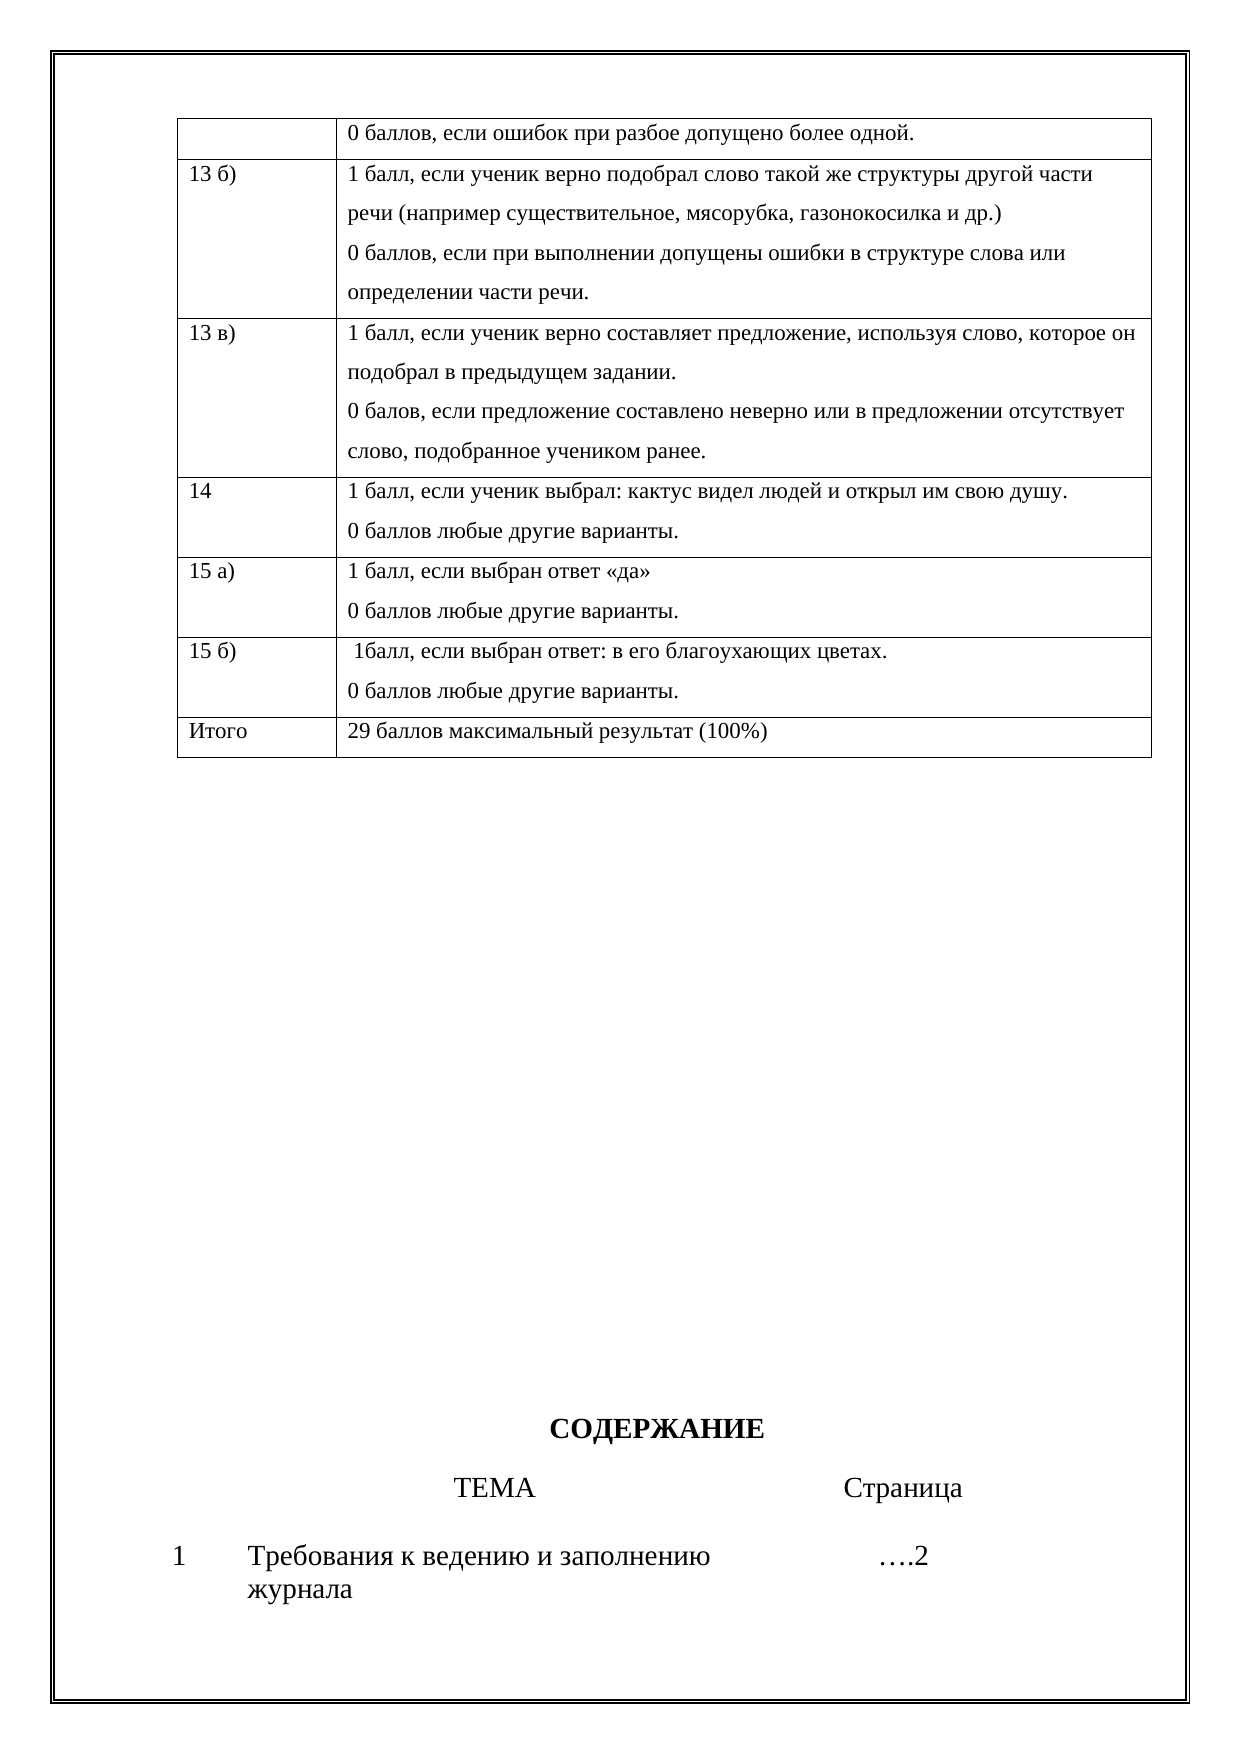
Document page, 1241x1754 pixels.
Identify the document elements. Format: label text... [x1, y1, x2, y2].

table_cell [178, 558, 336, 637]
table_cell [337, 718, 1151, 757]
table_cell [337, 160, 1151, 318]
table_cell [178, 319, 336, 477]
text СОДЕРЖАНИЕ [162, 1411, 1152, 1445]
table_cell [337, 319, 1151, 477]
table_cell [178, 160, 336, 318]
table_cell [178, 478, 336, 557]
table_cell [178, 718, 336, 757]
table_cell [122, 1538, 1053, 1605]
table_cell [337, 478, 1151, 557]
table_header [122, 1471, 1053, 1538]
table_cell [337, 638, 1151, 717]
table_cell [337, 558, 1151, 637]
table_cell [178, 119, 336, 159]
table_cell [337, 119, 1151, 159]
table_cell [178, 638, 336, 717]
